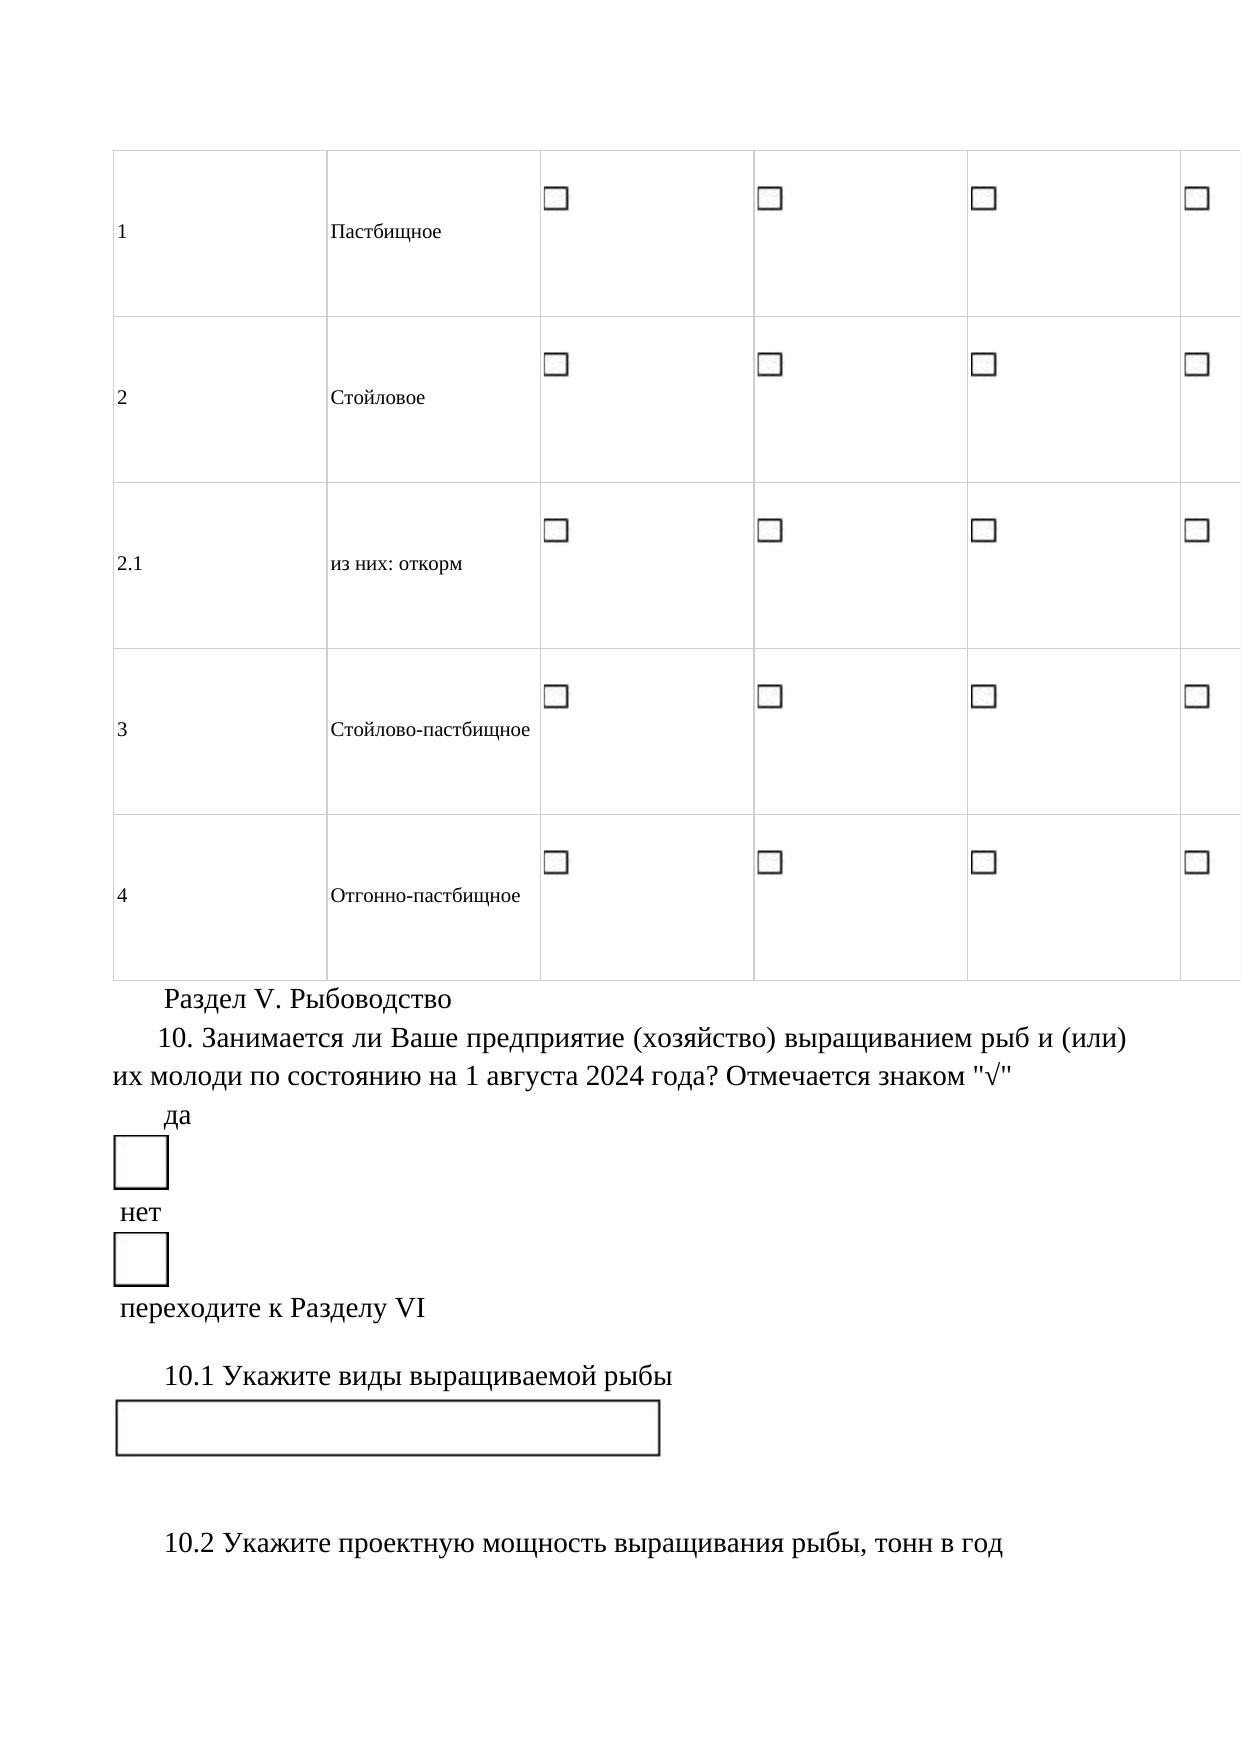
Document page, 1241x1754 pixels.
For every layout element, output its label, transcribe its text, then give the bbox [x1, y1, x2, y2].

table_cell 1 [114, 151, 326, 316]
table_cell Пастбищное [328, 151, 540, 316]
picture [971, 185, 999, 215]
picture [1184, 351, 1212, 381]
text 10. Занимается ли Ваше предприятие (хозяйство) выращиванием рыб и (или) их молоди по состоянию на 1 августа 2024 года? Отмечается знаком "√" [112, 1020, 1128, 1092]
picture [757, 849, 785, 879]
table_cell Стойлово-пастбищное [328, 649, 540, 814]
picture [543, 849, 571, 879]
picture [1184, 185, 1212, 215]
picture [1184, 683, 1212, 713]
picture [112, 1396, 665, 1461]
table_cell 2 [114, 317, 326, 482]
table_cell [755, 649, 967, 814]
picture [757, 185, 785, 215]
table_cell [541, 815, 753, 980]
table_cell [541, 649, 753, 814]
picture [112, 1232, 169, 1287]
table_cell [1181, 815, 1240, 980]
table_cell [1181, 317, 1240, 482]
picture [757, 517, 785, 547]
picture [757, 351, 785, 381]
table_cell 2.1 [114, 483, 326, 648]
table_cell [968, 649, 1180, 814]
text Раздел V. Рыбоводство [112, 981, 1128, 1015]
picture [971, 517, 999, 547]
table_cell [968, 317, 1180, 482]
table_cell [755, 151, 967, 316]
table_cell [968, 151, 1180, 316]
table_cell 4 [114, 815, 326, 980]
table_cell [968, 483, 1180, 648]
table_cell из них: откорм [328, 483, 540, 648]
table_cell Отгонно-пастбищное [328, 815, 540, 980]
picture [543, 517, 571, 547]
text нет [112, 1194, 1128, 1227]
table_cell [755, 483, 967, 648]
table_cell 3 [114, 649, 326, 814]
table_cell [541, 483, 753, 648]
table_cell [755, 317, 967, 482]
table_cell [755, 815, 967, 980]
table_cell Стойловое [328, 317, 540, 482]
picture [757, 683, 785, 713]
text 10.2 Укажите проектную мощность выращивания рыбы, тонн в год [112, 1525, 1128, 1559]
picture [1184, 517, 1212, 547]
picture [543, 185, 571, 215]
table_cell [541, 151, 753, 316]
table_cell [1181, 649, 1240, 814]
table_cell [1181, 151, 1240, 316]
picture [971, 849, 999, 879]
text да [112, 1097, 1128, 1131]
picture [543, 351, 571, 381]
picture [543, 683, 571, 713]
picture [971, 683, 999, 713]
table_cell [1181, 483, 1240, 648]
table_cell [541, 317, 753, 482]
text переходите к Разделу VI [112, 1290, 1128, 1354]
table_cell [968, 815, 1180, 980]
picture [112, 1135, 169, 1190]
picture [971, 351, 999, 381]
picture [1184, 849, 1212, 879]
text 10.1 Укажите виды выращиваемой рыбы [112, 1358, 1128, 1391]
